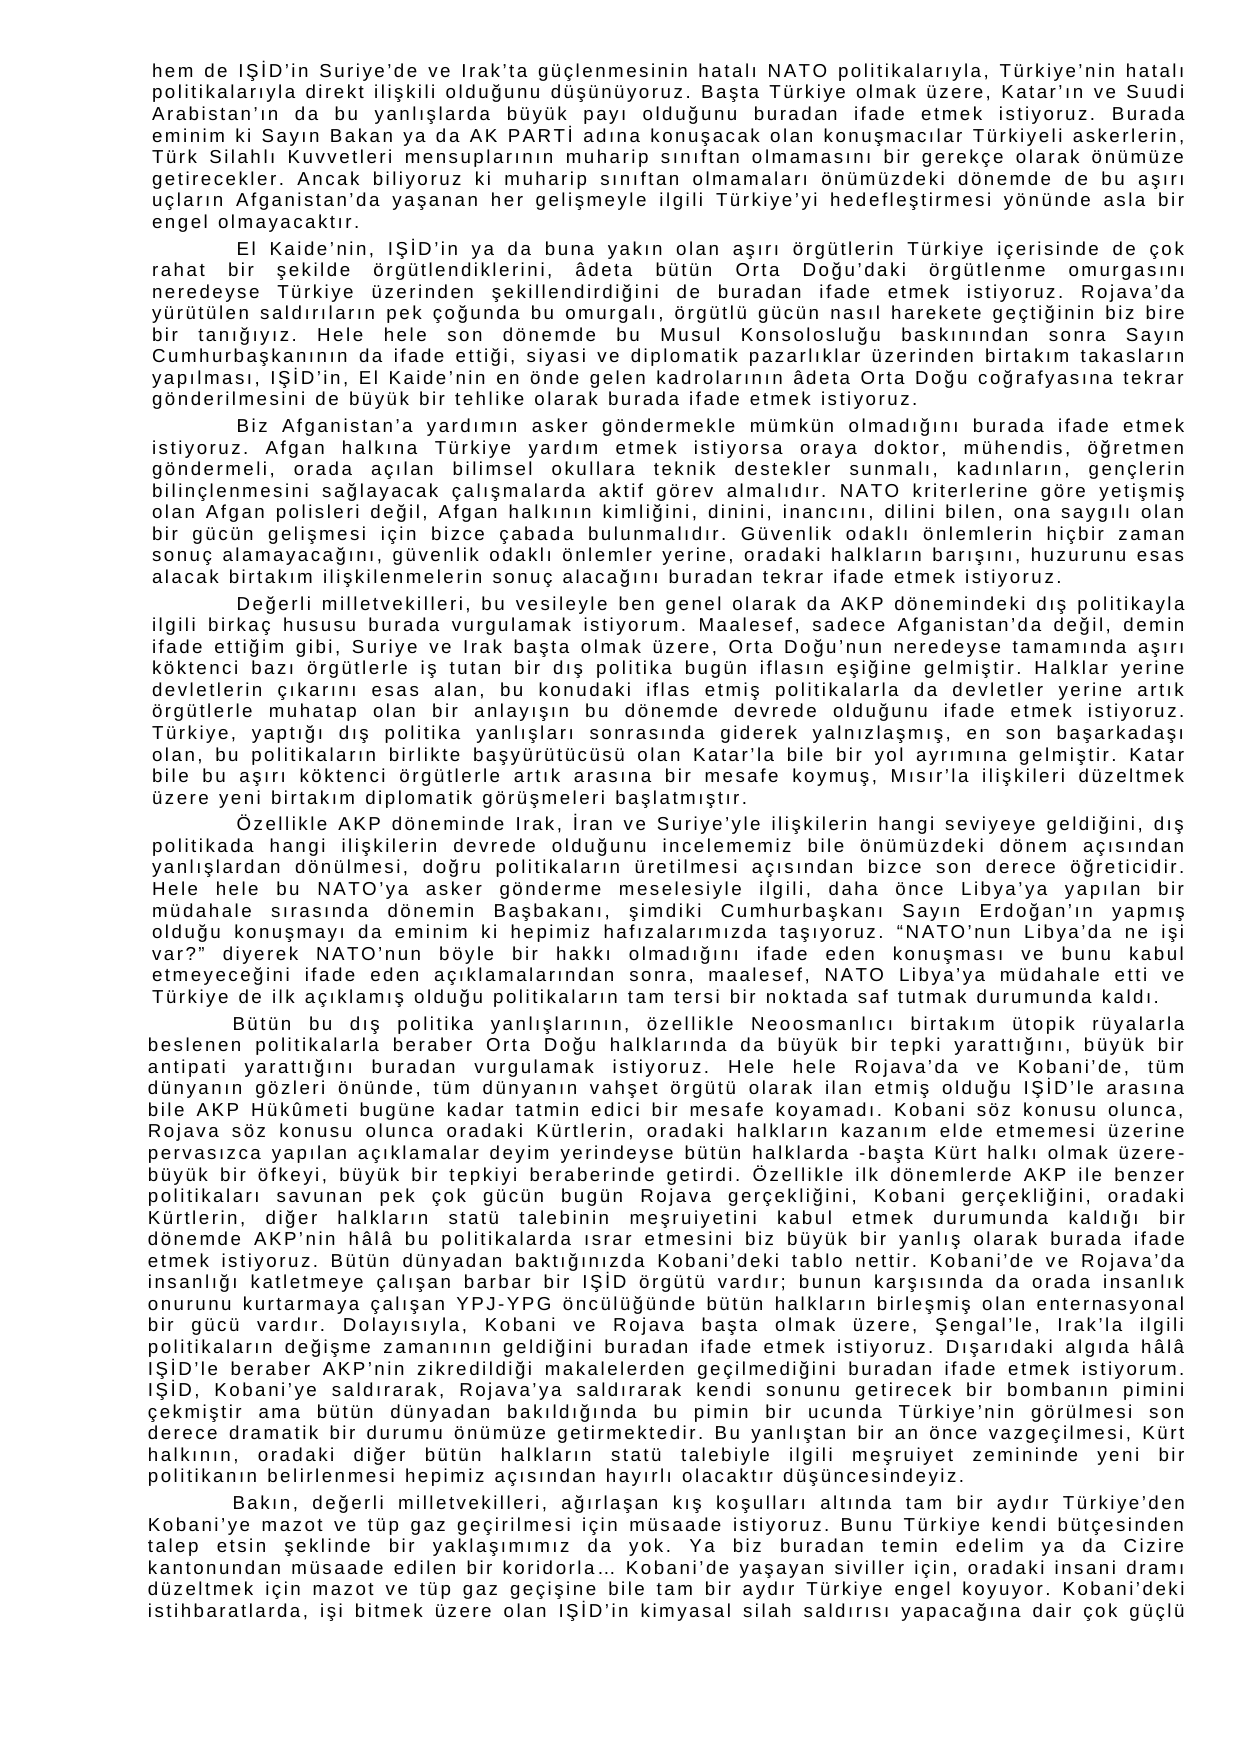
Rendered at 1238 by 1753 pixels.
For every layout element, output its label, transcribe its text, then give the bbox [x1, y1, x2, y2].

text Bütün bu dış politika yanlışlarının, özellikle Neoosmanlıcı birtakım ütopik rüyalarla beslenen politikalarla beraber Orta Doğu halklarında da büyük bir tepki yarattığını, büyük bir antipati yarattığını buradan vurgulamak istiyoruz. Hele hele Rojava’da ve Kobani’de, tüm dünyanın gözleri önünde, tüm dünyanın vahşet örgütü olarak ilan etmiş olduğu IŞİD’le arasına bile AKP Hükûmeti bugüne kadar tatmin edici bir mesafe koyamadı. Kobani söz konusu olunca, Rojava söz konusu olunca oradaki Kürtlerin, oradaki halkların kazanım elde etmemesi üzerine pervasızca yapılan açıklamalar deyim yerindeyse bütün halklarda -başta Kürt halkı olmak üzere- büyük bir öfkeyi, büyük bir tepkiyi beraberinde getirdi. Özellikle ilk dönemlerde AKP ile benzer politikaları savunan pek çok gücün bugün Rojava gerçekliğini, Kobani gerçekliğini, oradaki Kürtlerin, diğer halkların statü talebinin meşruiyetini kabul etmek durumunda kaldığı bir dönemde AKP’nin hâlâ bu politikalarda ısrar etmesini biz büyük bir yanlış olarak burada ifade etmek istiyoruz. Bütün dünyadan baktığınızda Kobani’deki tablo nettir. Kobani’de ve Rojava’da insanlığı katletmeye çalışan barbar bir IŞİD örgütü vardır; bunun karşısında da orada insanlık onurunu kurtarmaya çalışan YPJ-YPG öncülüğünde bütün halkların birleşmiş olan enternasyonal bir gücü vardır. Dolayısıyla, Kobani ve Rojava başta olmak üzere, Şengal’le, Irak’la ilgili politikaların değişme zamanının geldiğini buradan ifade etmek istiyoruz. Dışarıdaki algıda hâlâ IŞİD’le beraber AKP’nin zikredildiği makalelerden geçilmediğini buradan ifade etmek istiyorum. IŞİD, Kobani’ye saldırarak, Rojava’ya saldırarak kendi sonunu getirecek bir bombanın pimini çekmiştir ama bütün dünyadan bakıldığında bu pimin bir ucunda Türkiye’nin görülmesi son derece dramatik bir durumu önümüze getirmektedir. Bu yanlıştan bir an önce vazgeçilmesi, Kürt halkının, oradaki diğer bütün halkların statü talebiyle ilgili meşruiyet zemininde yeni bir politikanın belirlenmesi hepimiz açısından hayırlı olacaktır düşüncesindeyiz. [148, 1012, 1186, 1487]
text El Kaide’nin, IŞİD’in ya da buna yakın olan aşırı örgütlerin Türkiye içerisinde de çok rahat bir şekilde örgütlendiklerini, âdeta bütün Orta Doğu’daki örgütlenme omurgasını neredeyse Türkiye üzerinden şekillendirdiğini de buradan ifade etmek istiyoruz. Rojava’da yürütülen saldırıların pek çoğunda bu omurgalı, örgütlü gücün nasıl harekete geçtiğinin biz bire bir tanığıyız. Hele hele son dönemde bu Musul Konsolosluğu baskınından sonra Sayın Cumhurbaşkanının da ifade ettiği, siyasi ve diplomatik pazarlıklar üzerinden birtakım takasların yapılması, IŞİD’in, El Kaide’nin en önde gelen kadrolarının âdeta Orta Doğu coğrafyasına tekrar gönderilmesini de büyük bir tehlike olarak burada ifade etmek istiyoruz. [152, 237, 1186, 410]
text Değerli milletvekilleri, bu vesileyle ben genel olarak da AKP dönemindeki dış politikayla ilgili birkaç hususu burada vurgulamak istiyorum. Maalesef, sadece Afganistan’da değil, demin ifade ettiğim gibi, Suriye ve Irak başta olmak üzere, Orta Doğu’nun neredeyse tamamında aşırı köktenci bazı örgütlerle iş tutan bir dış politika bugün iflasın eşiğine gelmiştir. Halklar yerine devletlerin çıkarını esas alan, bu konudaki iflas etmiş politikalarla da devletler yerine artık örgütlerle muhatap olan bir anlayışın bu dönemde devrede olduğunu ifade etmek istiyoruz. Türkiye, yaptığı dış politika yanlışları sonrasında giderek yalnızlaşmış, en son başarkadaşı olan, bu politikaların birlikte başyürütücüsü olan Katar’la bile bir yol ayrımına gelmiştir. Katar bile bu aşırı köktenci örgütlerle artık arasına bir mesafe koymuş, Mısır’la ilişkileri düzeltmek üzere yeni birtakım diplomatik görüşmeleri başlatmıştır. [152, 592, 1186, 808]
text Biz Afganistan’a yardımın asker göndermekle mümkün olmadığını burada ifade etmek istiyoruz. Afgan halkına Türkiye yardım etmek istiyorsa oraya doktor, mühendis, öğretmen göndermeli, orada açılan bilimsel okullara teknik destekler sunmalı, kadınların, gençlerin bilinçlenmesini sağlayacak çalışmalarda aktif görev almalıdır. NATO kriterlerine göre yetişmiş olan Afgan polisleri değil, Afgan halkının kimliğini, dinini, inancını, dilini bilen, ona saygılı olan bir gücün gelişmesi için bizce çabada bulunmalıdır. Güvenlik odaklı önlemlerin hiçbir zaman sonuç alamayacağını, güvenlik odaklı önlemler yerine, oradaki halkların barışını, huzurunu esas alacak birtakım ilişkilenmelerin sonuç alacağını buradan tekrar ifade etmek istiyoruz. [152, 415, 1186, 587]
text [152, 60, 1186, 232]
text Özellikle AKP döneminde Irak, İran ve Suriye’yle ilişkilerin hangi seviyeye geldiğini, dış politikada hangi ilişkilerin devrede olduğunu incelememiz bile önümüzdeki dönem açısından yanlışlardan dönülmesi, doğru politikaların üretilmesi açısından bizce son derece öğreticidir. Hele hele bu NATO’ya asker gönderme meselesiyle ilgili, daha önce Libya’ya yapılan bir müdahale sırasında dönemin Başbakanı, şimdiki Cumhurbaşkanı Sayın Erdoğan’ın yapmış olduğu konuşmayı da eminim ki hepimiz hafızalarımızda taşıyoruz. “NATO’nun Libya’da ne işi var?” diyerek NATO’nun böyle bir hakkı olmadığını ifade eden konuşması ve bunu kabul etmeyeceğini ifade eden açıklamalarından sonra, maalesef, NATO Libya’ya müdahale etti ve Türkiye de ilk açıklamış olduğu politikaların tam tersi bir noktada saf tutmak durumunda kaldı. [152, 813, 1186, 1007]
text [148, 1492, 1186, 1621]
